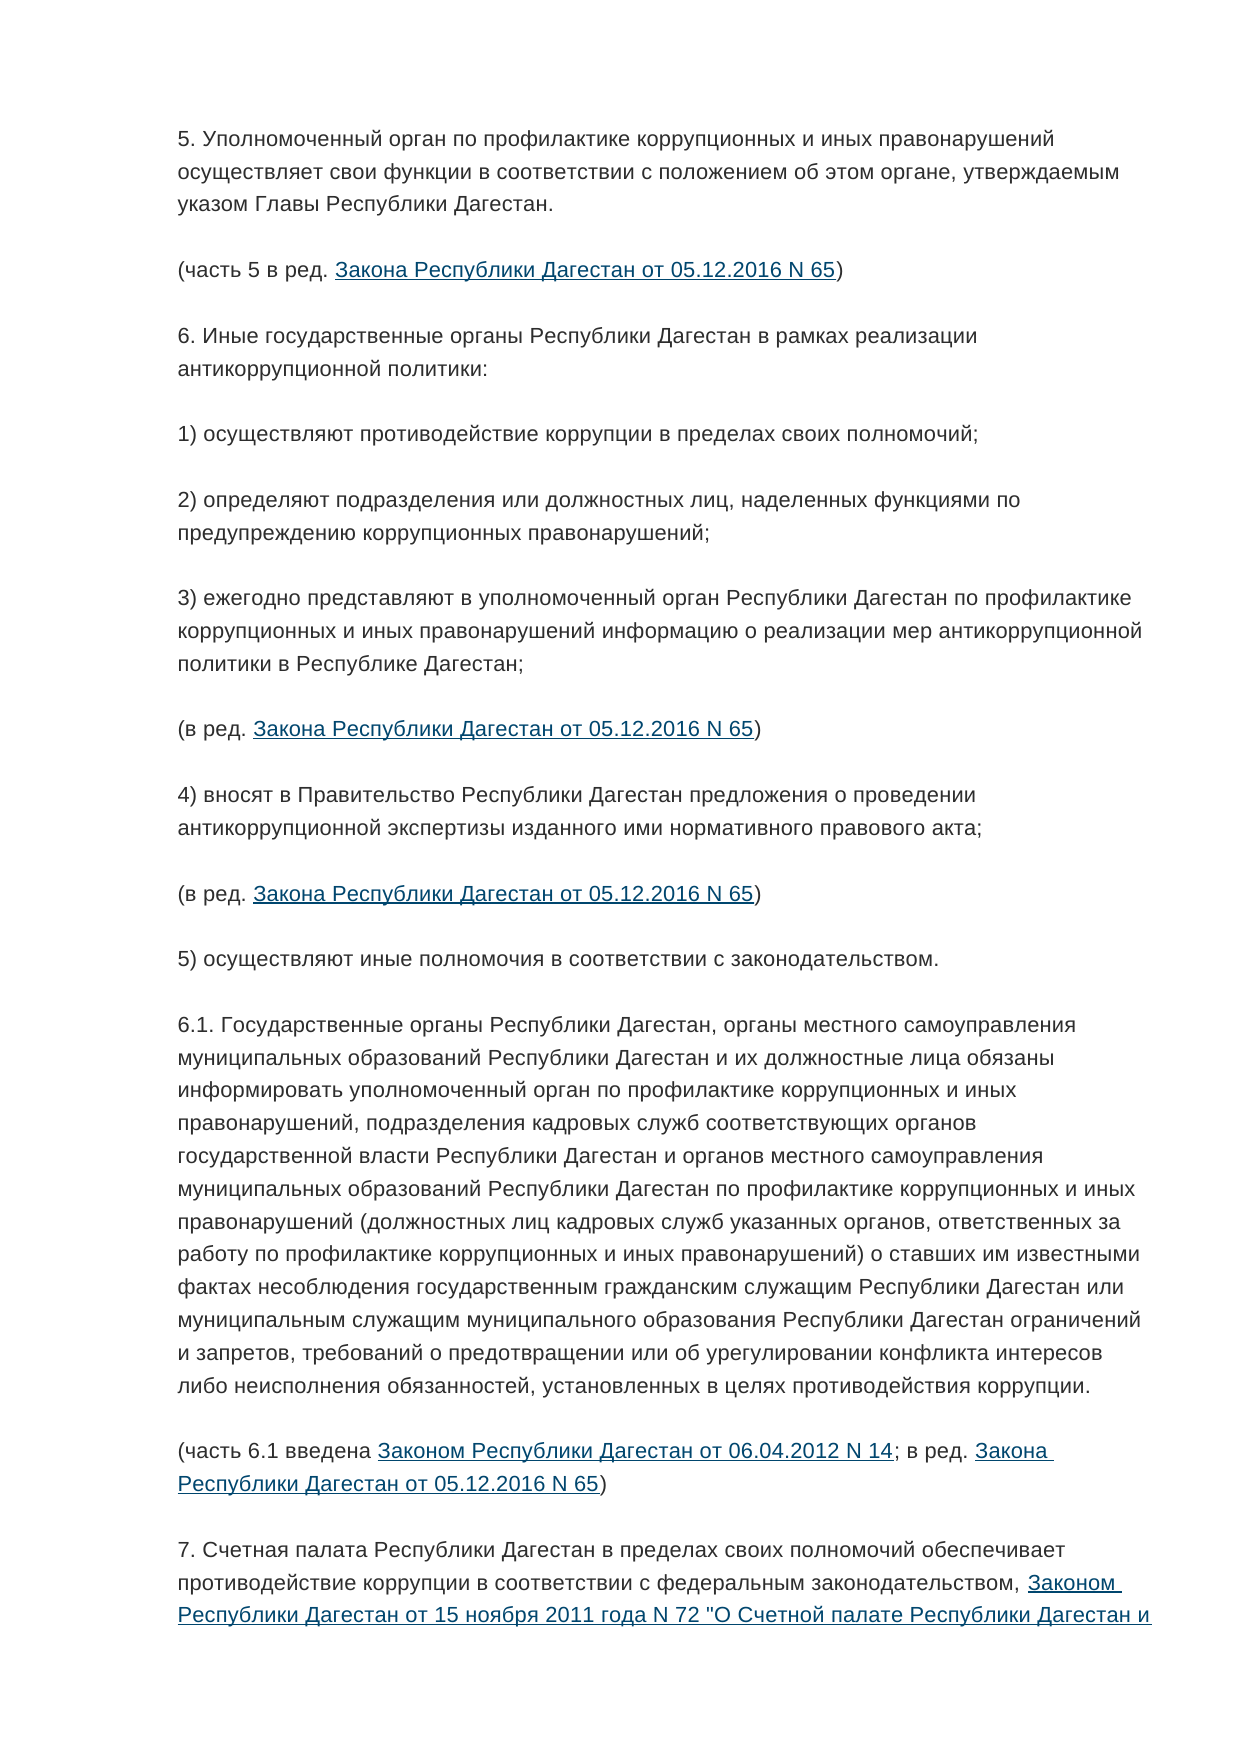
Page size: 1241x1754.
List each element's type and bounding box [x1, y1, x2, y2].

text [177, 118, 1152, 1624]
